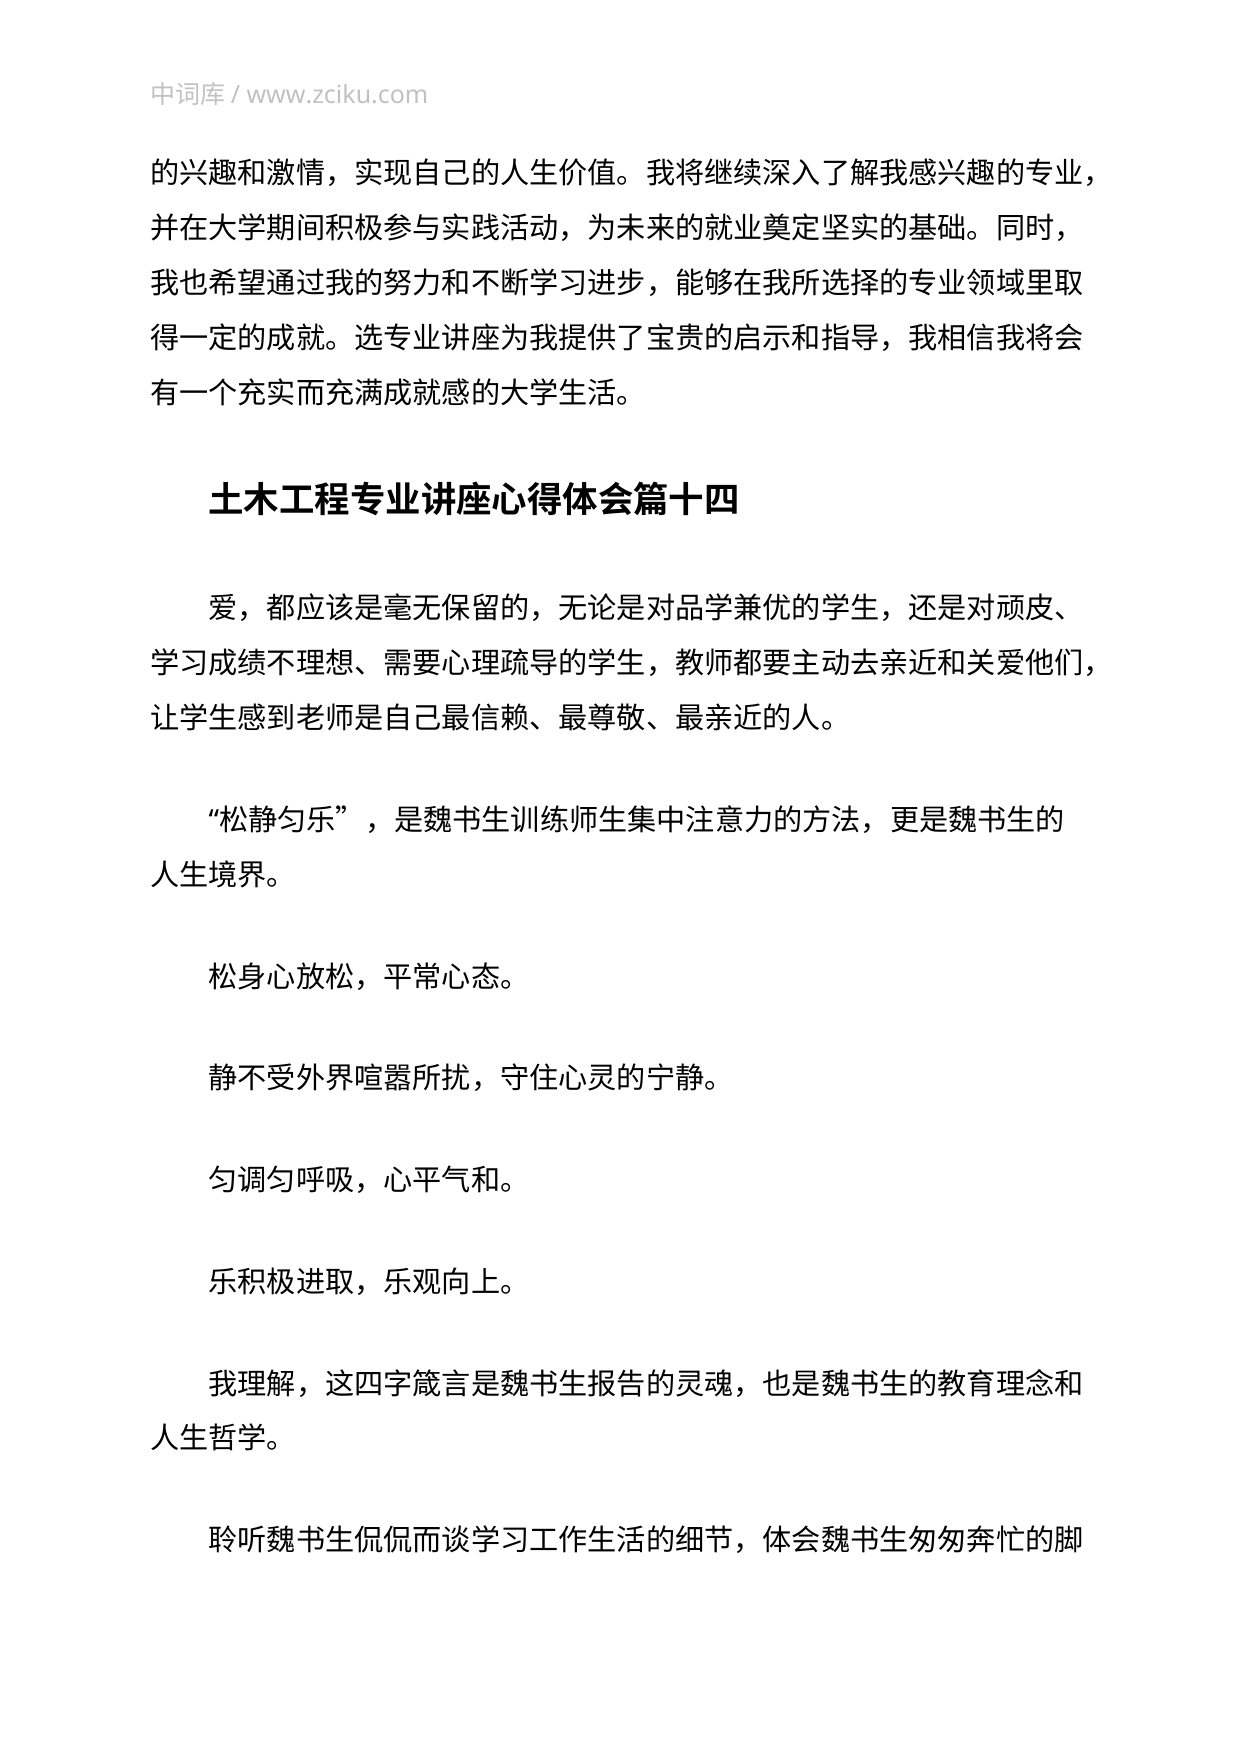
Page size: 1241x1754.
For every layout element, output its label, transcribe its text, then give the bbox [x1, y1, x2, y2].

text “松静匀乐”，是魏书生训练师生集中注意力的方法，更是魏书生的人生境界。 [150, 796, 1090, 894]
text 土木工程专业讲座心得体会篇十四 [150, 471, 1090, 523]
text 乐积极进取，乐观向上。 [150, 1258, 1090, 1301]
text 松身心放松，平常心态。 [150, 953, 1090, 995]
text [150, 150, 1090, 412]
text 我理解，这四字箴言是魏书生报告的灵魂，也是魏书生的教育理念和人生哲学。 [150, 1360, 1090, 1457]
text 静不受外界喧嚣所扰，守住心灵的宁静。 [150, 1055, 1090, 1097]
text 爱，都应该是毫无保留的，无论是对品学兼优的学生，还是对顽皮、学习成绩不理想、需要心理疏导的学生，教师都要主动去亲近和关爱他们，让学生感到老师是自己最信赖、最尊敬、最亲近的人。 [150, 585, 1090, 737]
text 匀调匀呼吸，心平气和。 [150, 1157, 1090, 1199]
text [150, 1517, 1090, 1559]
